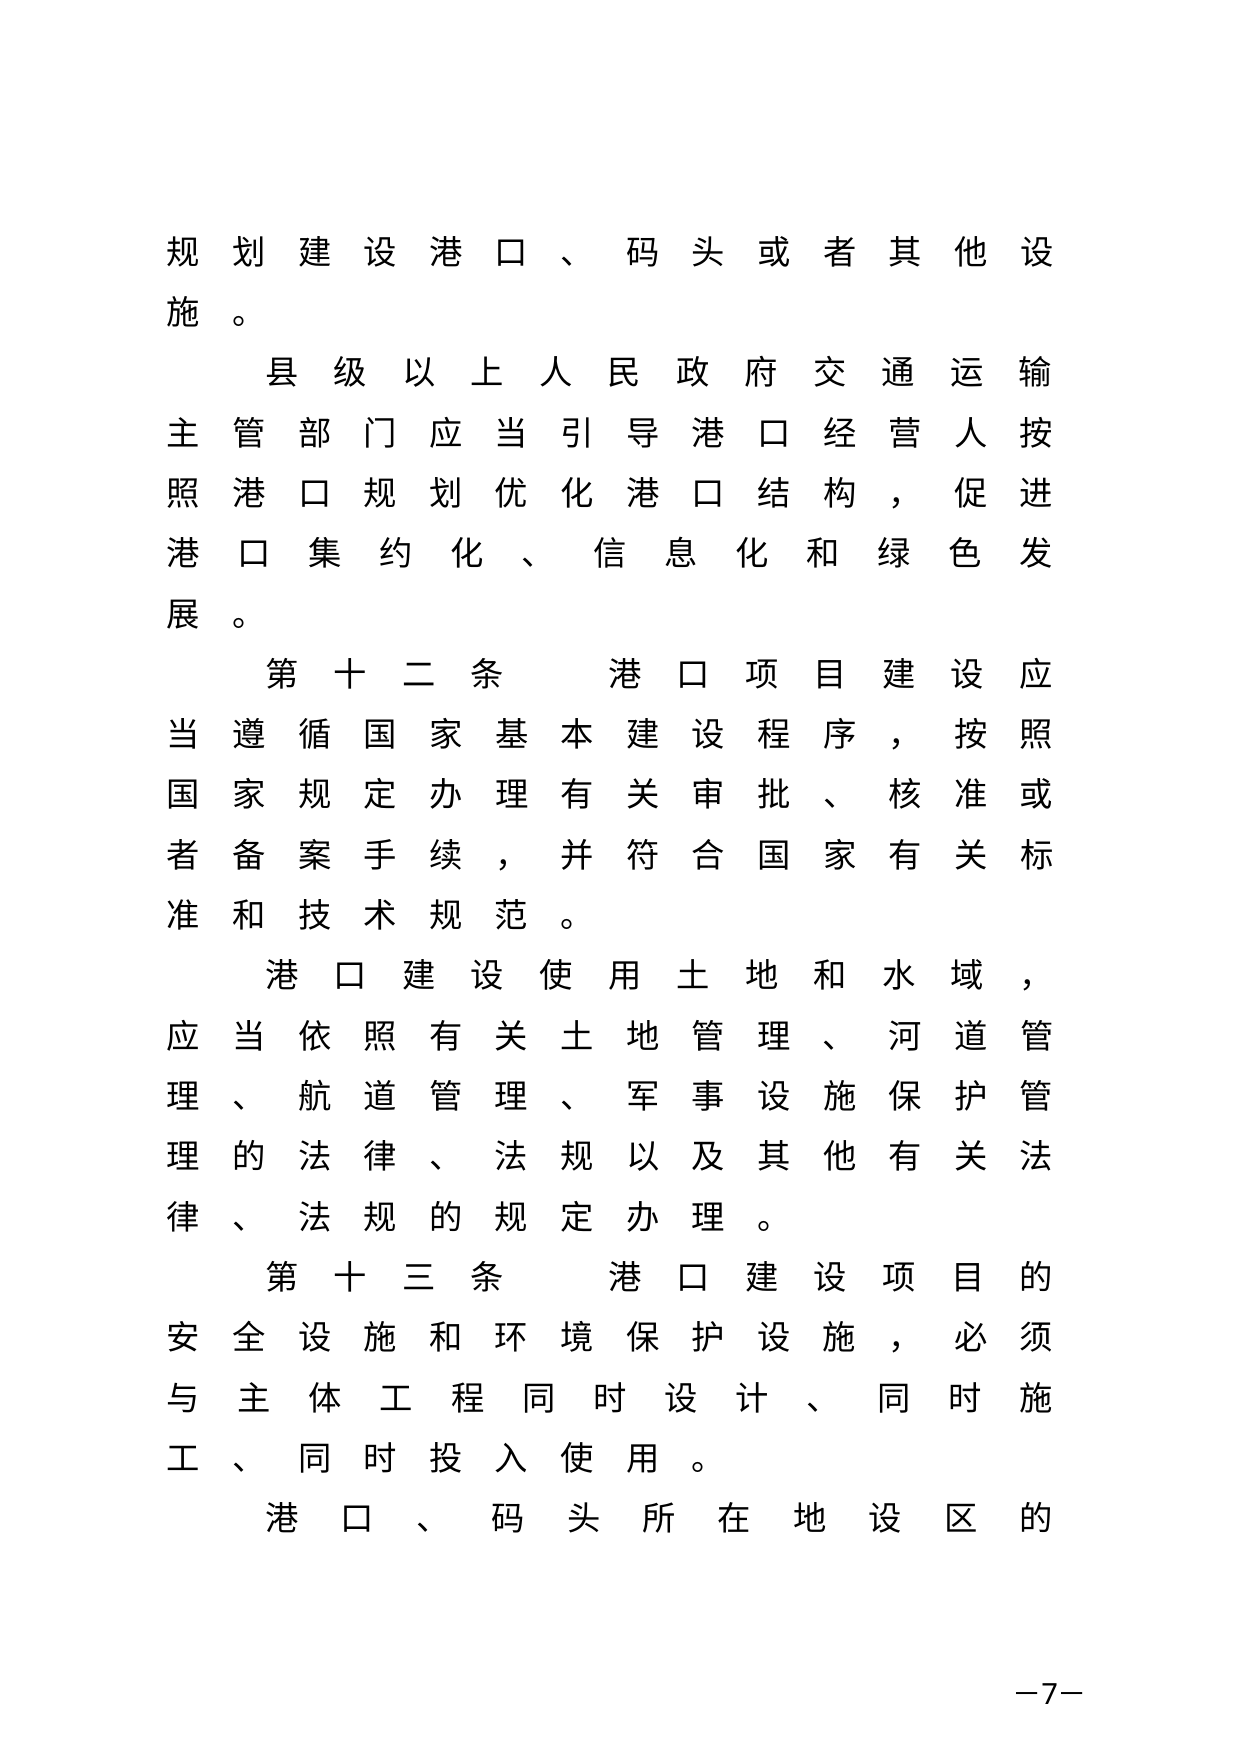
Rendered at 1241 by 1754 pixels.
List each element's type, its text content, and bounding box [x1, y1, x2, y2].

text 第十二条 港口项目建设应当遵循国家基本建设程序，按照国家规定办理有关审批、核准或者备案手续，并符合国家有关标准和技术规范。 [167, 642, 1085, 943]
text 县级以上人民政府交通运输主管部门应当引导港口经营人按照港口规划优化港口结构，促进港口集约化、信息化和绿色发展。 [167, 340, 1085, 642]
text 港口建设使用土地和水域，应当依照有关土地管理、河道管理、航道管理、军事设施保护管理的法律、法规以及其他有关法律、法规的规定办理。 [167, 943, 1085, 1245]
text 第十三条 港口建设项目的安全设施和环境保护设施，必须与主体工程同时设计、同时施工、同时投入使用。 [167, 1245, 1085, 1486]
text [167, 1486, 1085, 1546]
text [167, 219, 1085, 340]
